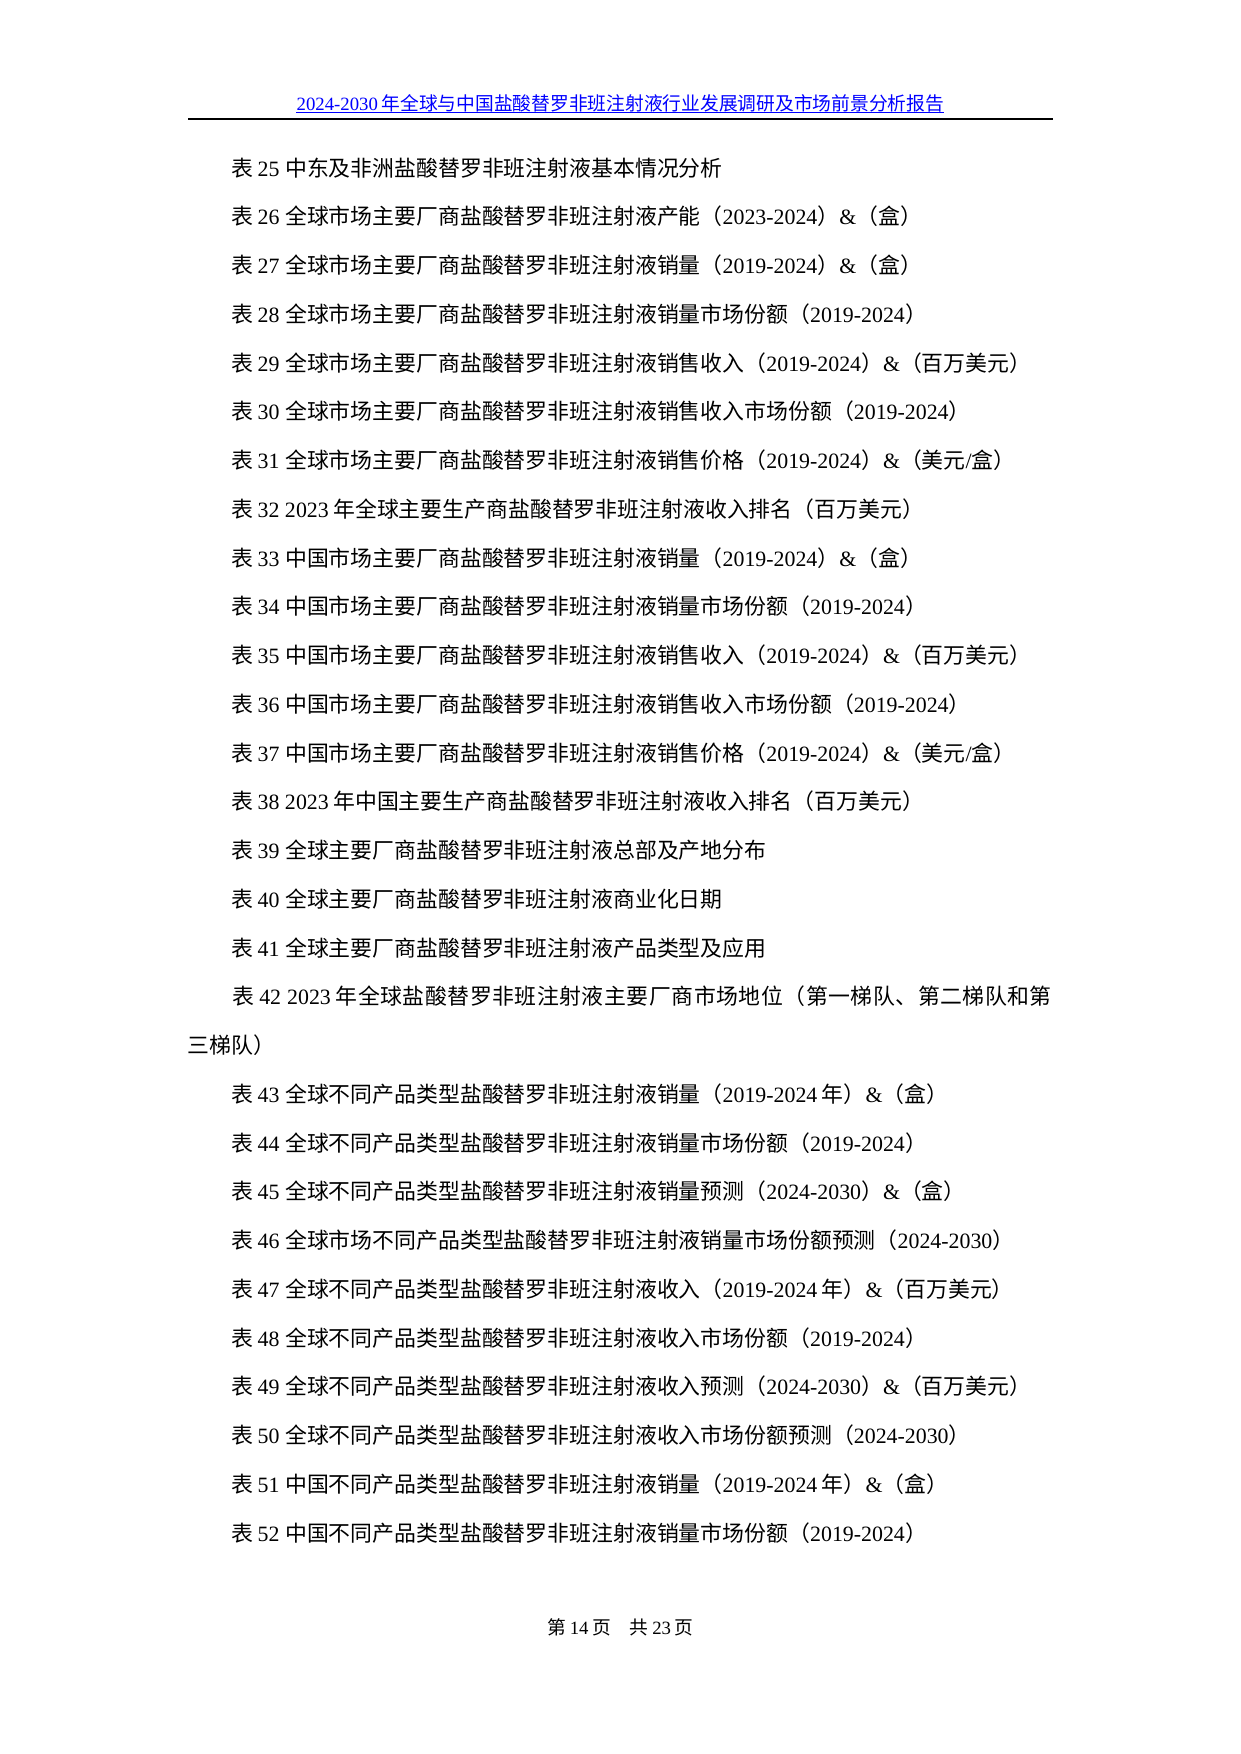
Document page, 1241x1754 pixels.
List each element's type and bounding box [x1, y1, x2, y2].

text [187, 150, 1053, 1548]
